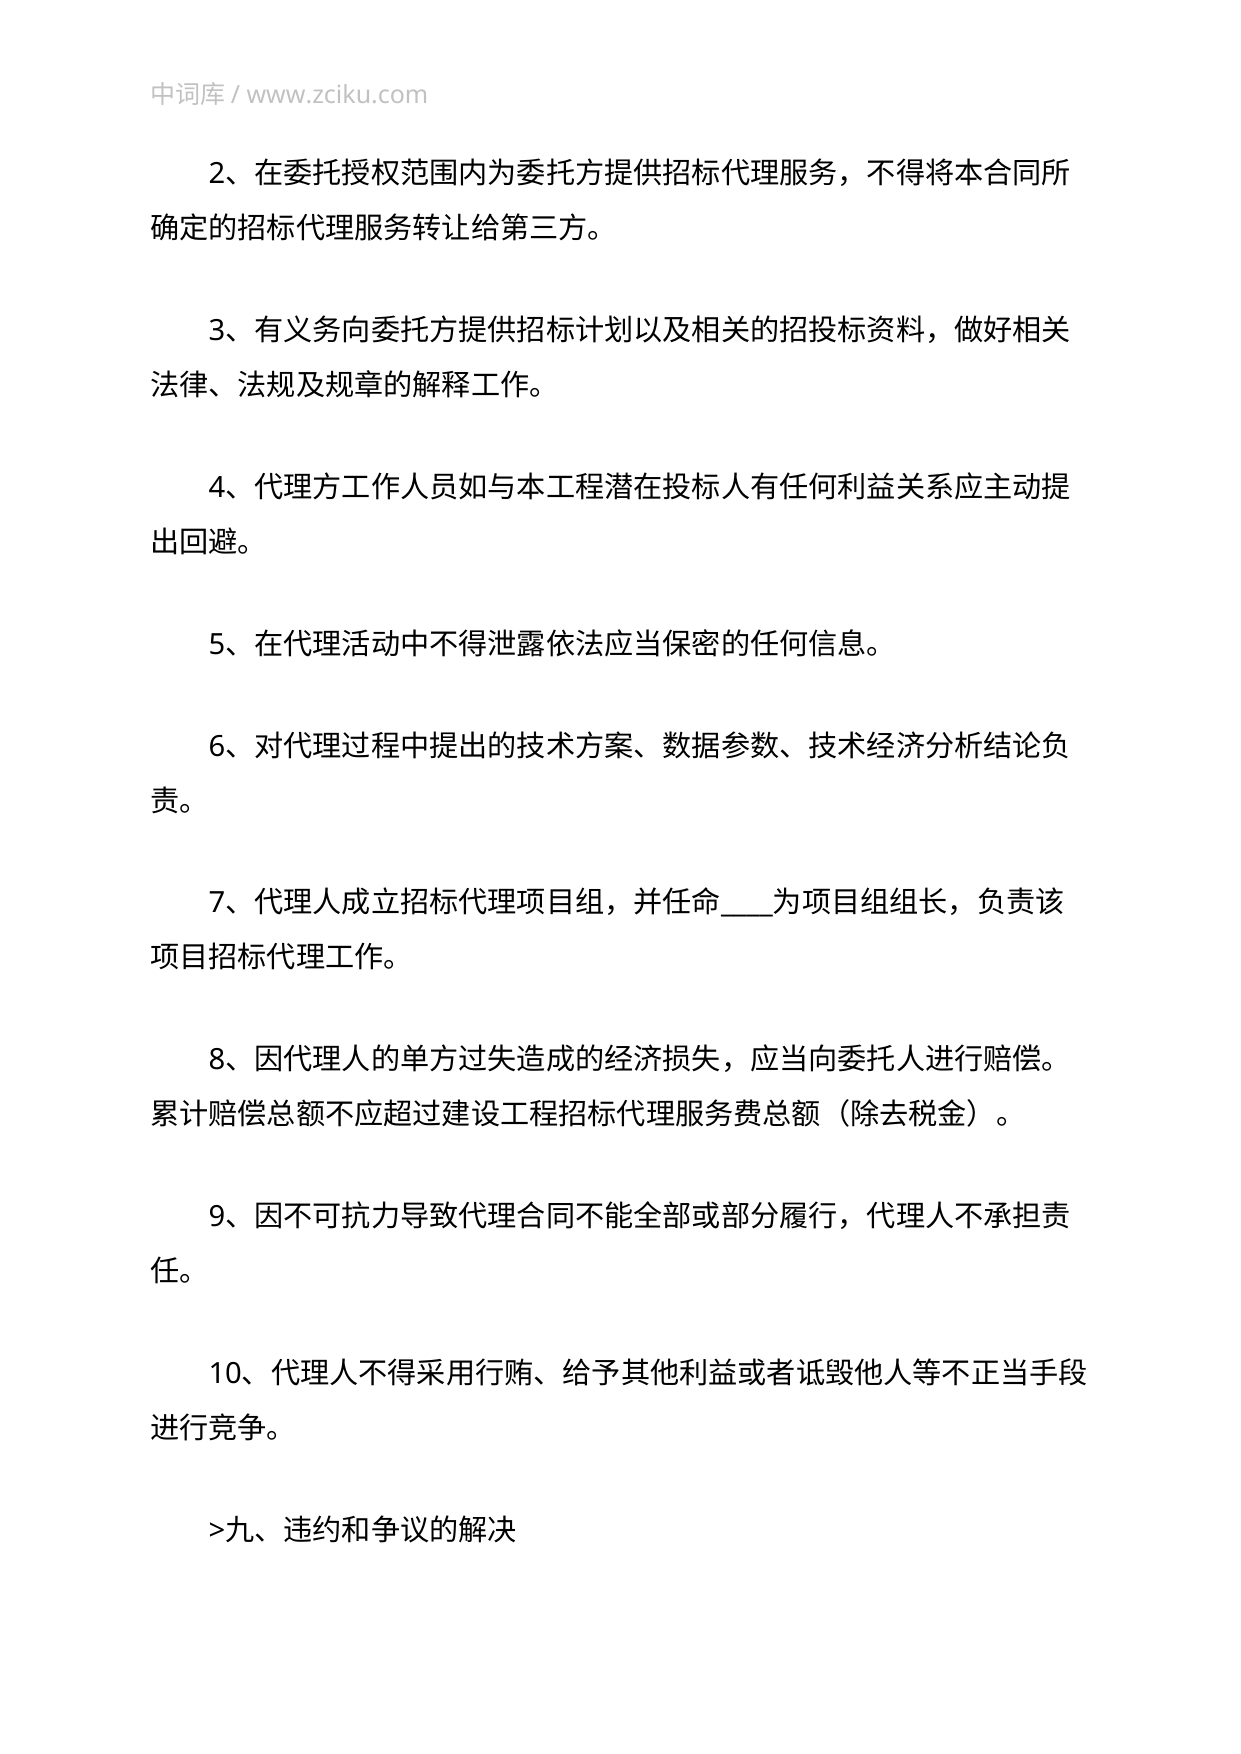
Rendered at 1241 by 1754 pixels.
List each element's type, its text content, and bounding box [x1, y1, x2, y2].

text >九、违约和争议的解决 [150, 1506, 1090, 1548]
text 2、在委托授权范围内为委托方提供招标代理服务，不得将本合同所确定的招标代理服务转让给第三方。 [150, 150, 1090, 247]
text 3、有义务向委托方提供招标计划以及相关的招投标资料，做好相关法律、法规及规章的解释工作。 [150, 307, 1090, 404]
text 8、因代理人的单方过失造成的经济损失，应当向委托人进行赔偿。累计赔偿总额不应超过建设工程招标代理服务费总额（除去税金）。 [150, 1036, 1090, 1133]
text 10、代理人不得采用行贿、给予其他利益或者诋毁他人等不正当手段进行竞争。 [150, 1349, 1090, 1447]
text 6、对代理过程中提出的技术方案、数据参数、技术经济分析结论负责。 [150, 722, 1090, 819]
text 5、在代理活动中不得泄露依法应当保密的任何信息。 [150, 620, 1090, 663]
text 4、代理方工作人员如与本工程潜在投标人有任何利益关系应主动提出回避。 [150, 463, 1090, 561]
text 7、代理人成立招标代理项目组，并任命____为项目组组长，负责该项目招标代理工作。 [150, 879, 1090, 976]
text 9、因不可抗力导致代理合同不能全部或部分履行，代理人不承担责任。 [150, 1193, 1090, 1290]
